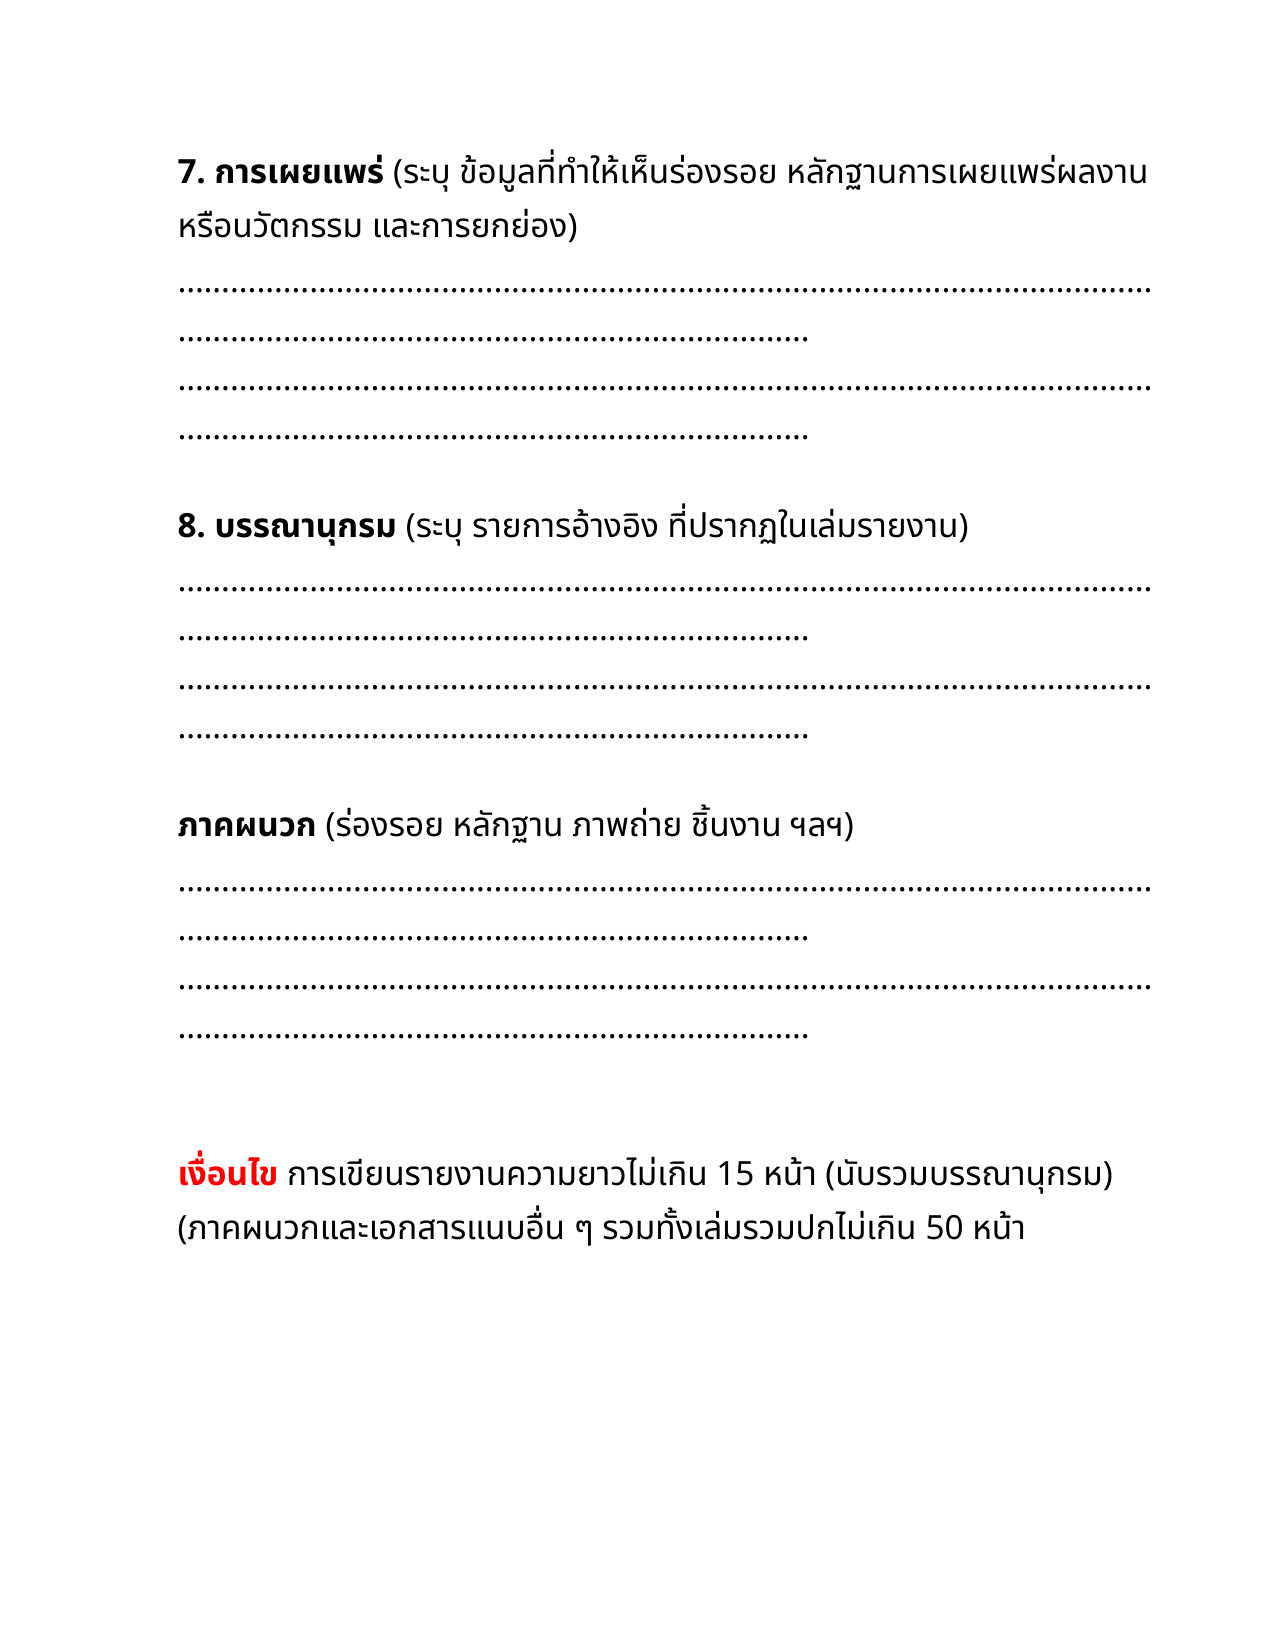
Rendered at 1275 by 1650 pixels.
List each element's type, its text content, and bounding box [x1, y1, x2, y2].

text ………………………………………………………………………………………………………………………………………………………………… [177, 856, 1157, 950]
text ………………………………………………………………………………………………………………………………………………………………… [177, 953, 1157, 1048]
text เงื่อนไข การเขียนรายงานความยาวไม่เกิน 15 หน้า (นับรวมบรรณานุกรม) (ภาคผนวกและเอกสารแนบอื่น ๆ รวมทั้งเล่มรวมปกไม่เกิน 50 หน้า [177, 1149, 1157, 1254]
text ภาคผนวก (ร่องรอย หลักฐาน ภาพถ่าย ชิ้นงาน ฯลฯ) [177, 801, 1157, 852]
text 8. บรรณานุกรม (ระบุ รายการอ้างอิง ที่ปรากฏในเล่มรายงาน) [177, 502, 1157, 552]
text 7. การเผยแพร่ (ระบุ ข้อมูลที่ทำให้เห็นร่องรอย หลักฐานการเผยแพร่ผลงานหรือนวัตกรรม และการยกย่อง) [177, 148, 1157, 253]
text ………………………………………………………………………………………………………………………………………………………………… [177, 355, 1157, 449]
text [177, 257, 1157, 351]
text ………………………………………………………………………………………………………………………………………………………………… [177, 654, 1157, 748]
text ………………………………………………………………………………………………………………………………………………………………… [177, 556, 1157, 651]
